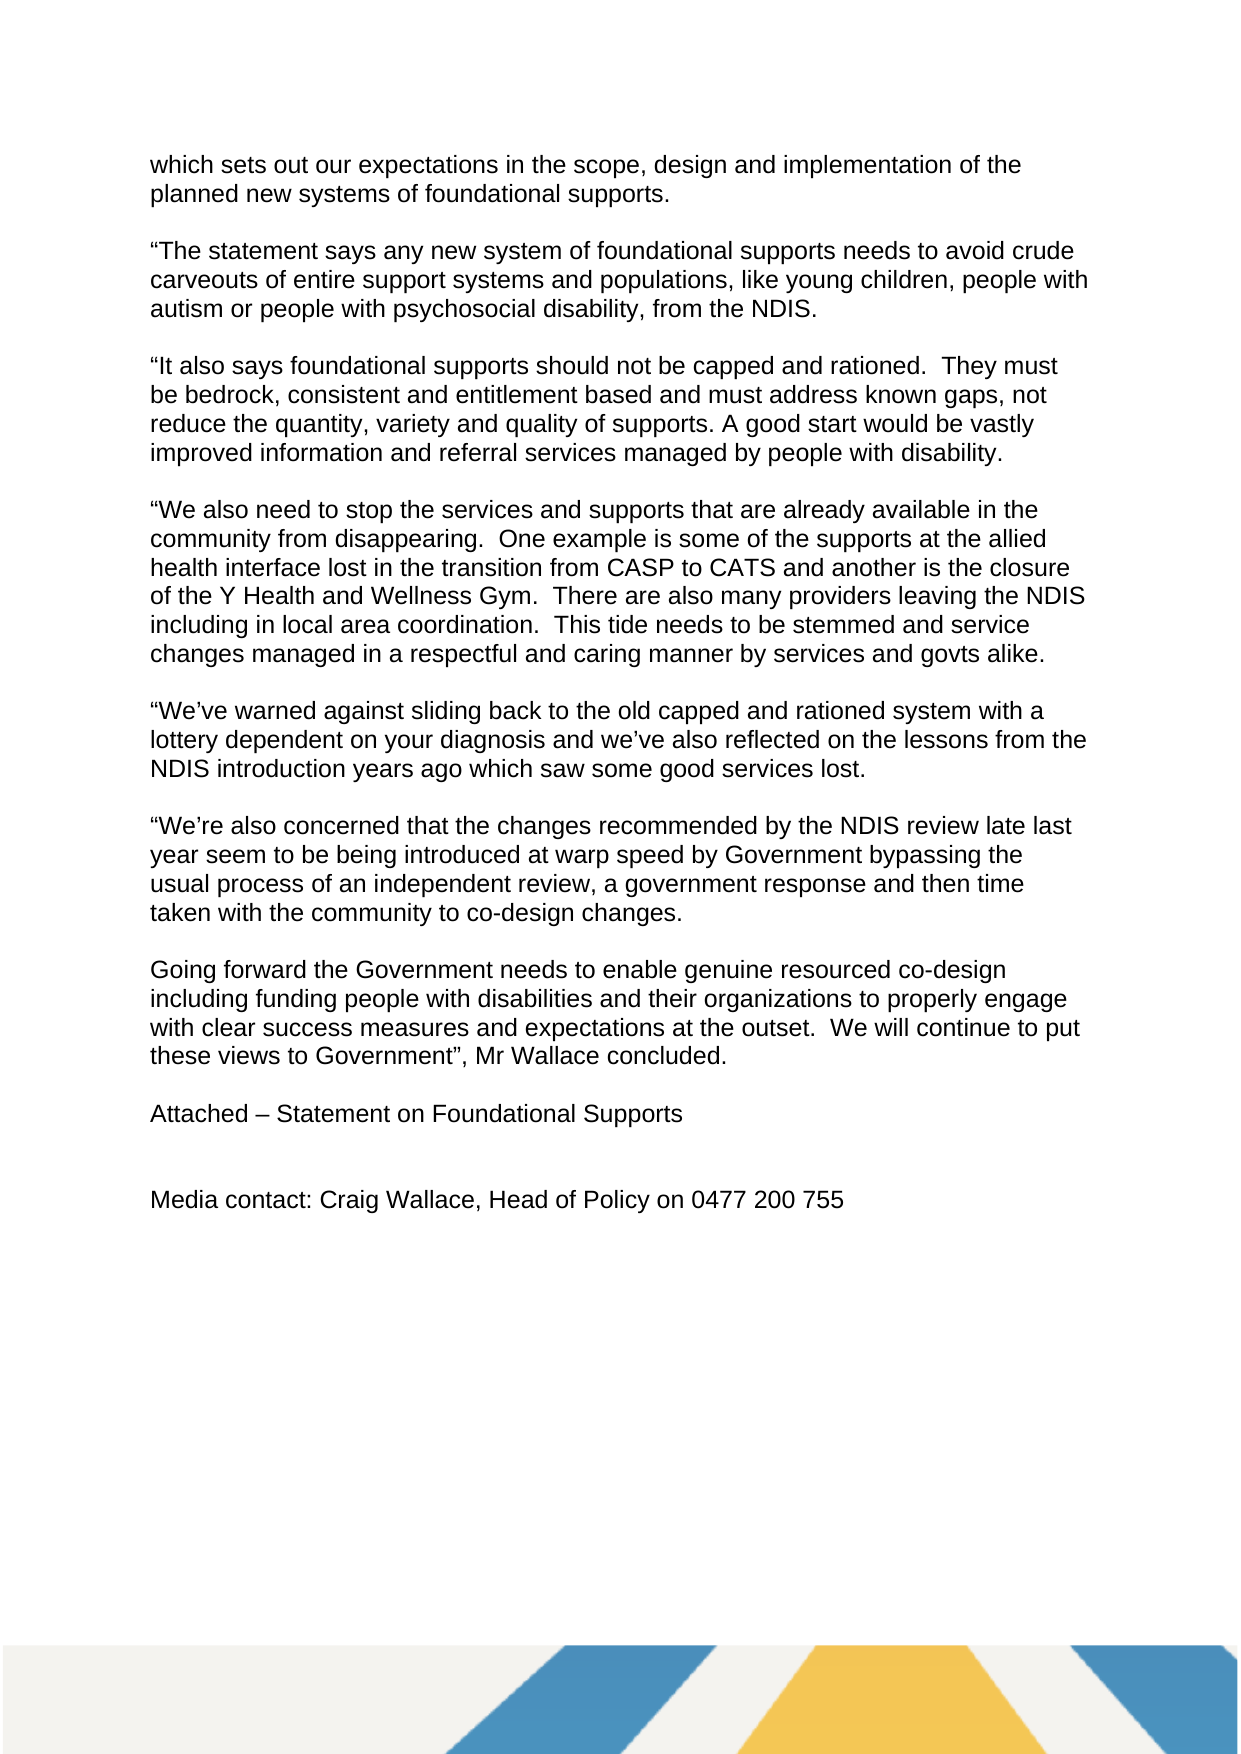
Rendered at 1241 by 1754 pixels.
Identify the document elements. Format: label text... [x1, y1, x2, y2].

text Attached – Statement on Foundational Supports [150, 1099, 1090, 1127]
text “We also need to stop the services and supports that are already available in the community from disappearing. One example is some of the supports at the allied health interface lost in the transition from CASP to CATS and another is the closure of the Y Health and Wellness Gym. There are also many providers leaving the NDIS including in local area coordination. This tide needs to be stemmed and service changes managed in a respectful and caring manner by services and govts alike. [150, 495, 1090, 667]
text Going forward the Government needs to enable genuine resourced co-design including funding people with disabilities and their organizations to properly engage with clear success measures and expectations at the outset. We will continue to put these views to Government”, Mr Wallace concluded. [150, 955, 1090, 1070]
text Media contact: Craig Wallace, Head of Policy on 0477 200 755 [150, 1185, 1090, 1214]
text “The statement says any new system of foundational supports needs to avoid crude carveouts of entire support systems and populations, like young children, people with autism or people with psychosocial disability, from the NDIS. [150, 236, 1090, 322]
text “We’ve warned against sliding back to the old capped and rationed system with a lottery dependent on your diagnosis and we’ve also reflected on the lessons from the NDIS introduction years ago which saw some good services lost. [150, 696, 1090, 782]
picture [2, 44, 1238, 1754]
text “We’re also concerned that the changes recommended by the NDIS review late last year seem to be being introduced at warp speed by Government bypassing the usual process of an independent review, a government response and then time taken with the community to co-design changes. [150, 782, 1090, 926]
text “It also says foundational supports should not be capped and rationed. They must be bedrock, consistent and entitlement based and must address known gaps, not reduce the quantity, variety and quality of supports. A good start would be vastly improved information and referral services managed by people with disability. [150, 351, 1090, 466]
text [150, 150, 1090, 207]
